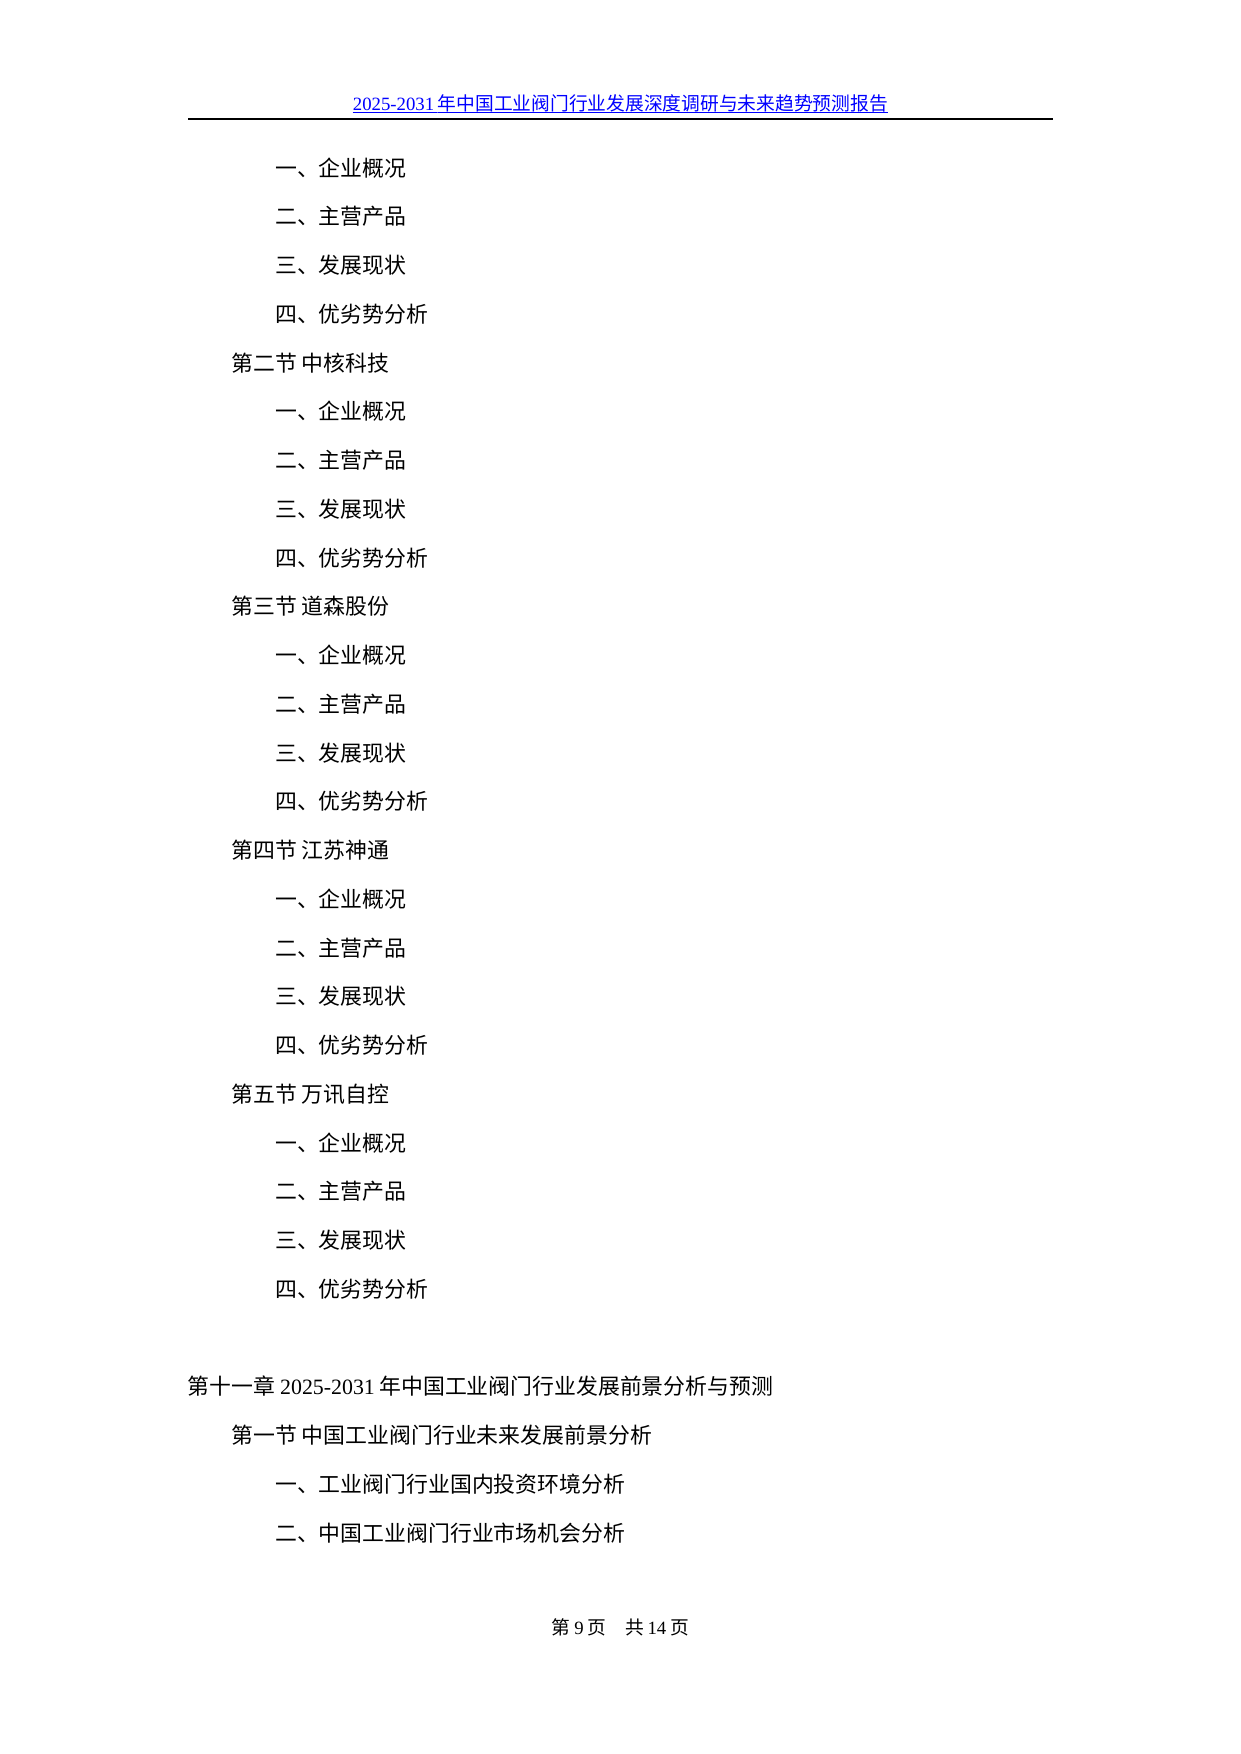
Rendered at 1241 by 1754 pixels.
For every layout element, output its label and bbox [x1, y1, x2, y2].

text [187, 150, 1053, 1548]
